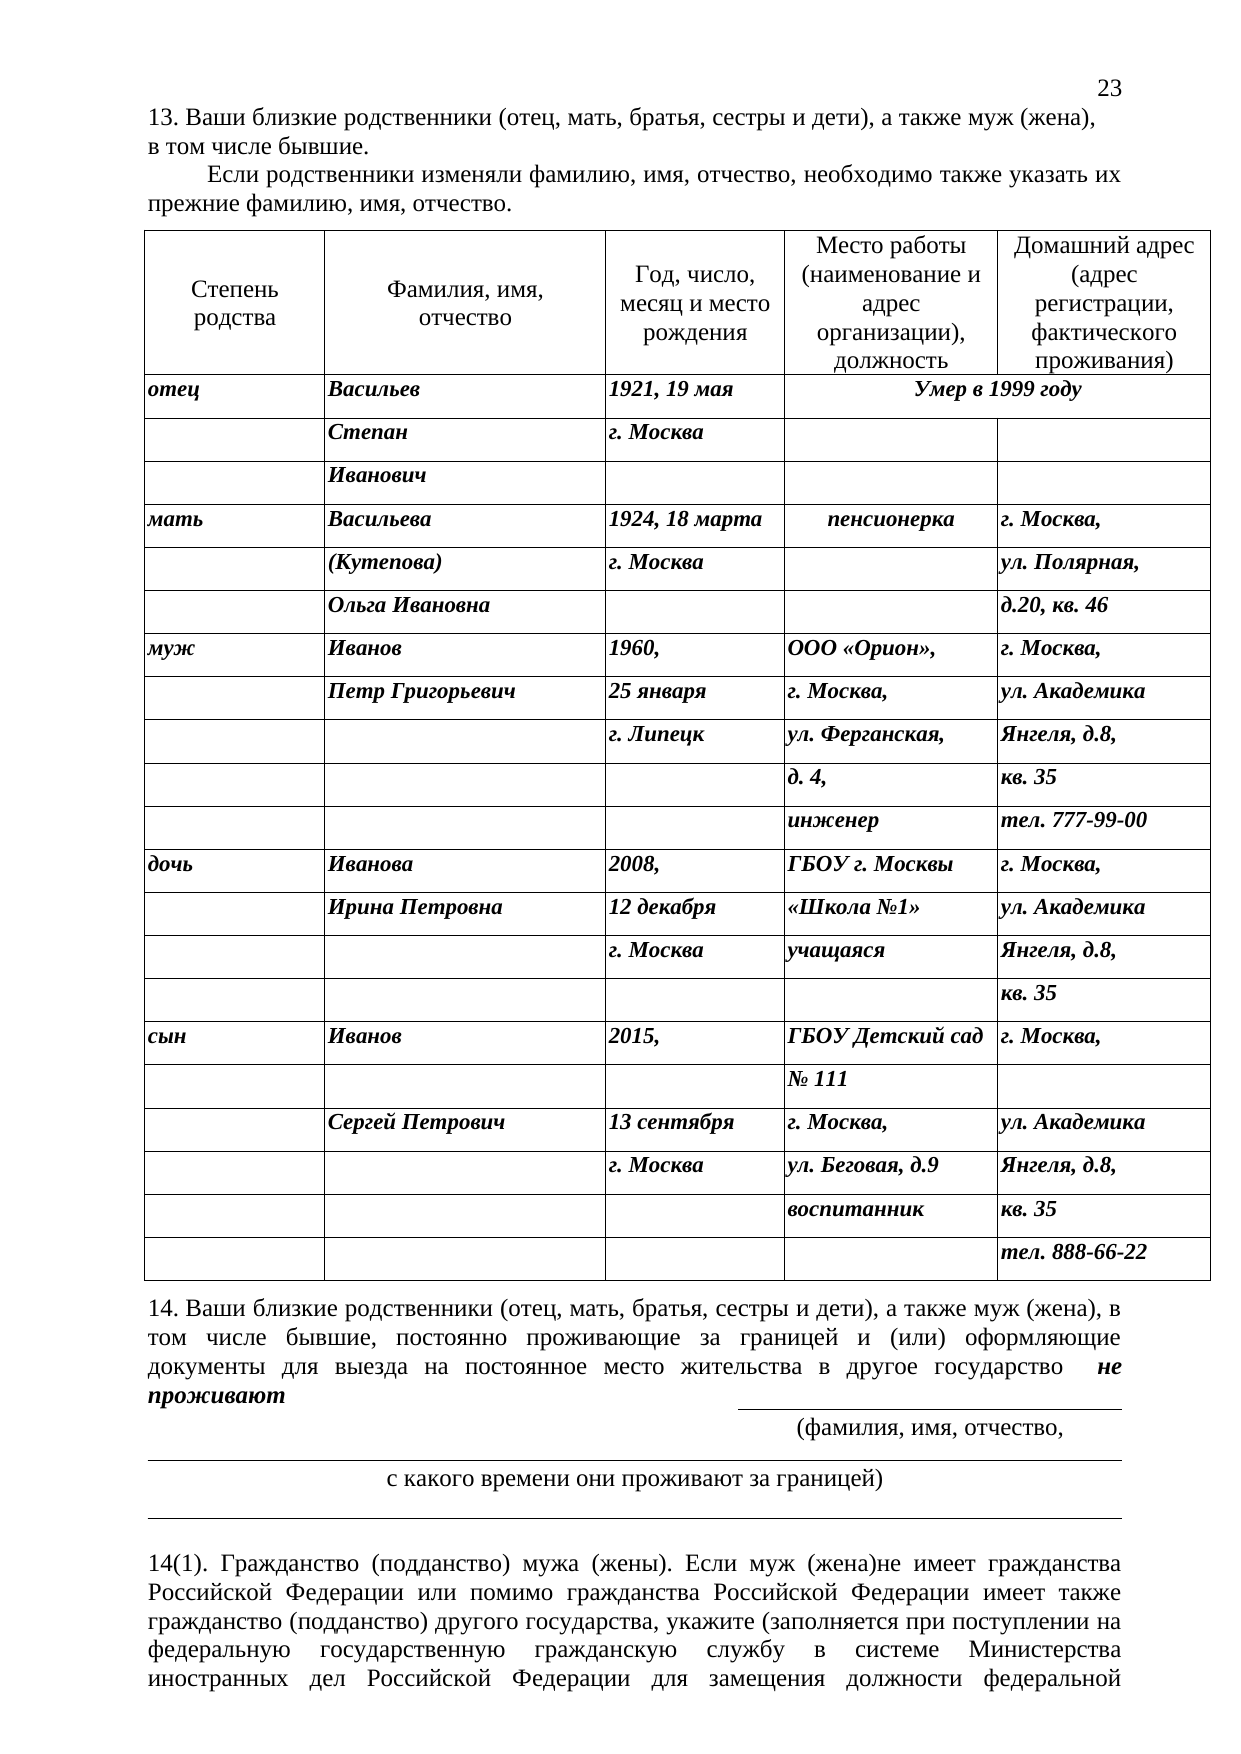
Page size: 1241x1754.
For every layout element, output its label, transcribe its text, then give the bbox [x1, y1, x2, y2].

table_cell [785, 462, 997, 504]
table_cell г. Москва, [785, 677, 997, 719]
table_header Фамилия, имя, отчество [325, 231, 605, 374]
table_cell [325, 1238, 605, 1280]
table_cell [325, 807, 605, 849]
table_cell Иванова [325, 850, 605, 892]
table_cell муж [145, 634, 324, 676]
table_cell [606, 1195, 784, 1237]
table_cell г. Москва, [785, 1109, 997, 1151]
table_header Домашний адрес (адрес регистрации, фактического проживания) [998, 231, 1210, 374]
table_cell ООО «Орион», [785, 634, 997, 676]
table_cell [145, 591, 324, 633]
table_cell Васильев [325, 375, 605, 417]
table_cell [145, 1065, 324, 1107]
table_cell Ольга Ивановна [325, 591, 605, 633]
table_cell [606, 979, 784, 1021]
table_cell отец [145, 375, 324, 417]
table_cell ул. Ферганская, [785, 720, 997, 762]
table_cell [145, 419, 324, 461]
table_cell Ирина Петровна [325, 893, 605, 935]
table_cell [998, 419, 1210, 461]
text (фамилия, имя, отчество, [738, 1410, 1122, 1440]
table_cell 1921, 19 мая [606, 375, 784, 417]
table_cell Петр Григорьевич [325, 677, 605, 719]
table_cell 2008, [606, 850, 784, 892]
table_cell ул. Полярная, [998, 548, 1210, 590]
table_cell дочь [145, 850, 324, 892]
table_cell тел. 888-66-22 [998, 1238, 1210, 1280]
table_cell ГБОУ Детский сад [785, 1022, 997, 1064]
table_cell № 111 [785, 1065, 997, 1107]
table_cell ул. Академика [998, 893, 1210, 935]
table_cell Васильева [325, 505, 605, 547]
table_cell ГБОУ г. Москвы [785, 850, 997, 892]
table_cell [145, 462, 324, 504]
table_cell 1960, [606, 634, 784, 676]
table_cell г. Москва, [998, 505, 1210, 547]
table_cell г. Москва [606, 419, 784, 461]
text 14. Ваши близкие родственники (отец, мать, братья, сестры и дети), а также муж (жена), в том числе бывшие, постоянно проживающие за границей и (или) оформляющие документы для выезда на постоянное место жительства в другое государство не проживают [148, 1293, 1122, 1408]
table_cell г. Москва, [998, 634, 1210, 676]
table_cell Янгеля, д.8, [998, 1152, 1210, 1194]
table_cell [325, 979, 605, 1021]
table_cell д. 4, [785, 764, 997, 806]
table_cell Янгеля, д.8, [998, 720, 1210, 762]
table_cell [145, 1195, 324, 1237]
table_cell кв. 35 [998, 764, 1210, 806]
table_cell [998, 1065, 1210, 1107]
table_cell Иванов [325, 634, 605, 676]
table_cell [145, 936, 324, 978]
table_cell (Кутепова) [325, 548, 605, 590]
table_cell [145, 764, 324, 806]
table_cell г. Москва [606, 936, 784, 978]
table_cell «Школа №1» [785, 893, 997, 935]
table_cell [325, 1065, 605, 1107]
table_cell [606, 1238, 784, 1280]
table_cell ул. Академика [998, 677, 1210, 719]
table_cell 12 декабря [606, 893, 784, 935]
table_cell [145, 1152, 324, 1194]
table_cell г. Липецк [606, 720, 784, 762]
table_cell воспитанник [785, 1195, 997, 1237]
table_cell 2015, [606, 1022, 784, 1064]
table_cell [325, 1152, 605, 1194]
table_cell [606, 462, 784, 504]
table_cell кв. 35 [998, 1195, 1210, 1237]
table_cell 25 января [606, 677, 784, 719]
table_cell пенсионерка [785, 505, 997, 547]
table_cell тел. 777-99-00 [998, 807, 1210, 849]
table_cell [145, 807, 324, 849]
table_cell [145, 979, 324, 1021]
table_cell Янгеля, д.8, [998, 936, 1210, 978]
table_cell сын [145, 1022, 324, 1064]
table_cell [325, 720, 605, 762]
table_cell [606, 1065, 784, 1107]
table_cell г. Москва, [998, 850, 1210, 892]
table_cell Иванов [325, 1022, 605, 1064]
table_cell Степан [325, 419, 605, 461]
table_cell [606, 591, 784, 633]
table_cell Иванович [325, 462, 605, 504]
table_cell [325, 764, 605, 806]
table_cell инженер [785, 807, 997, 849]
table_cell [325, 936, 605, 978]
table_cell г. Москва [606, 1152, 784, 1194]
table_cell 13 сентября [606, 1109, 784, 1151]
table_cell г. Москва [606, 548, 784, 590]
table_cell Сергей Петрович [325, 1109, 605, 1151]
table_cell [606, 764, 784, 806]
table_cell [325, 1195, 605, 1237]
table_cell [785, 1238, 997, 1280]
table_cell г. Москва, [998, 1022, 1210, 1064]
table_cell [145, 1109, 324, 1151]
table_cell д.20, кв. 46 [998, 591, 1210, 633]
table_cell [785, 979, 997, 1021]
table_cell мать [145, 505, 324, 547]
text Если родственники изменяли фамилию, имя, отчество, необходимо также указать их прежние фамилию, имя, отчество. [148, 159, 1122, 217]
table_cell 1924, 18 марта [606, 505, 784, 547]
table_header Год, число, месяц и место рождения [606, 231, 784, 374]
table_cell Умер в 1999 году [785, 375, 1210, 417]
table_cell [145, 720, 324, 762]
text 13. Ваши близкие родственники (отец, мать, братья, сестры и дети), а также муж (жена), в том числе бывшие. [148, 102, 1122, 159]
table_cell ул. Беговая, д.9 [785, 1152, 997, 1194]
table_cell [785, 419, 997, 461]
table_cell [145, 677, 324, 719]
table_cell учащаяся [785, 936, 997, 978]
table_cell кв. 35 [998, 979, 1210, 1021]
table_cell [145, 1238, 324, 1280]
table_cell [145, 548, 324, 590]
table_header Место работы (наименование и адрес организации), должность [785, 231, 997, 374]
table_cell [785, 548, 997, 590]
table_cell [145, 893, 324, 935]
table_cell [785, 591, 997, 633]
table_cell [998, 462, 1210, 504]
text с какого времени они проживают за границей) [148, 1461, 1122, 1491]
table_cell [606, 807, 784, 849]
table_header Степень родства [145, 231, 324, 374]
table_cell ул. Академика [998, 1109, 1210, 1151]
